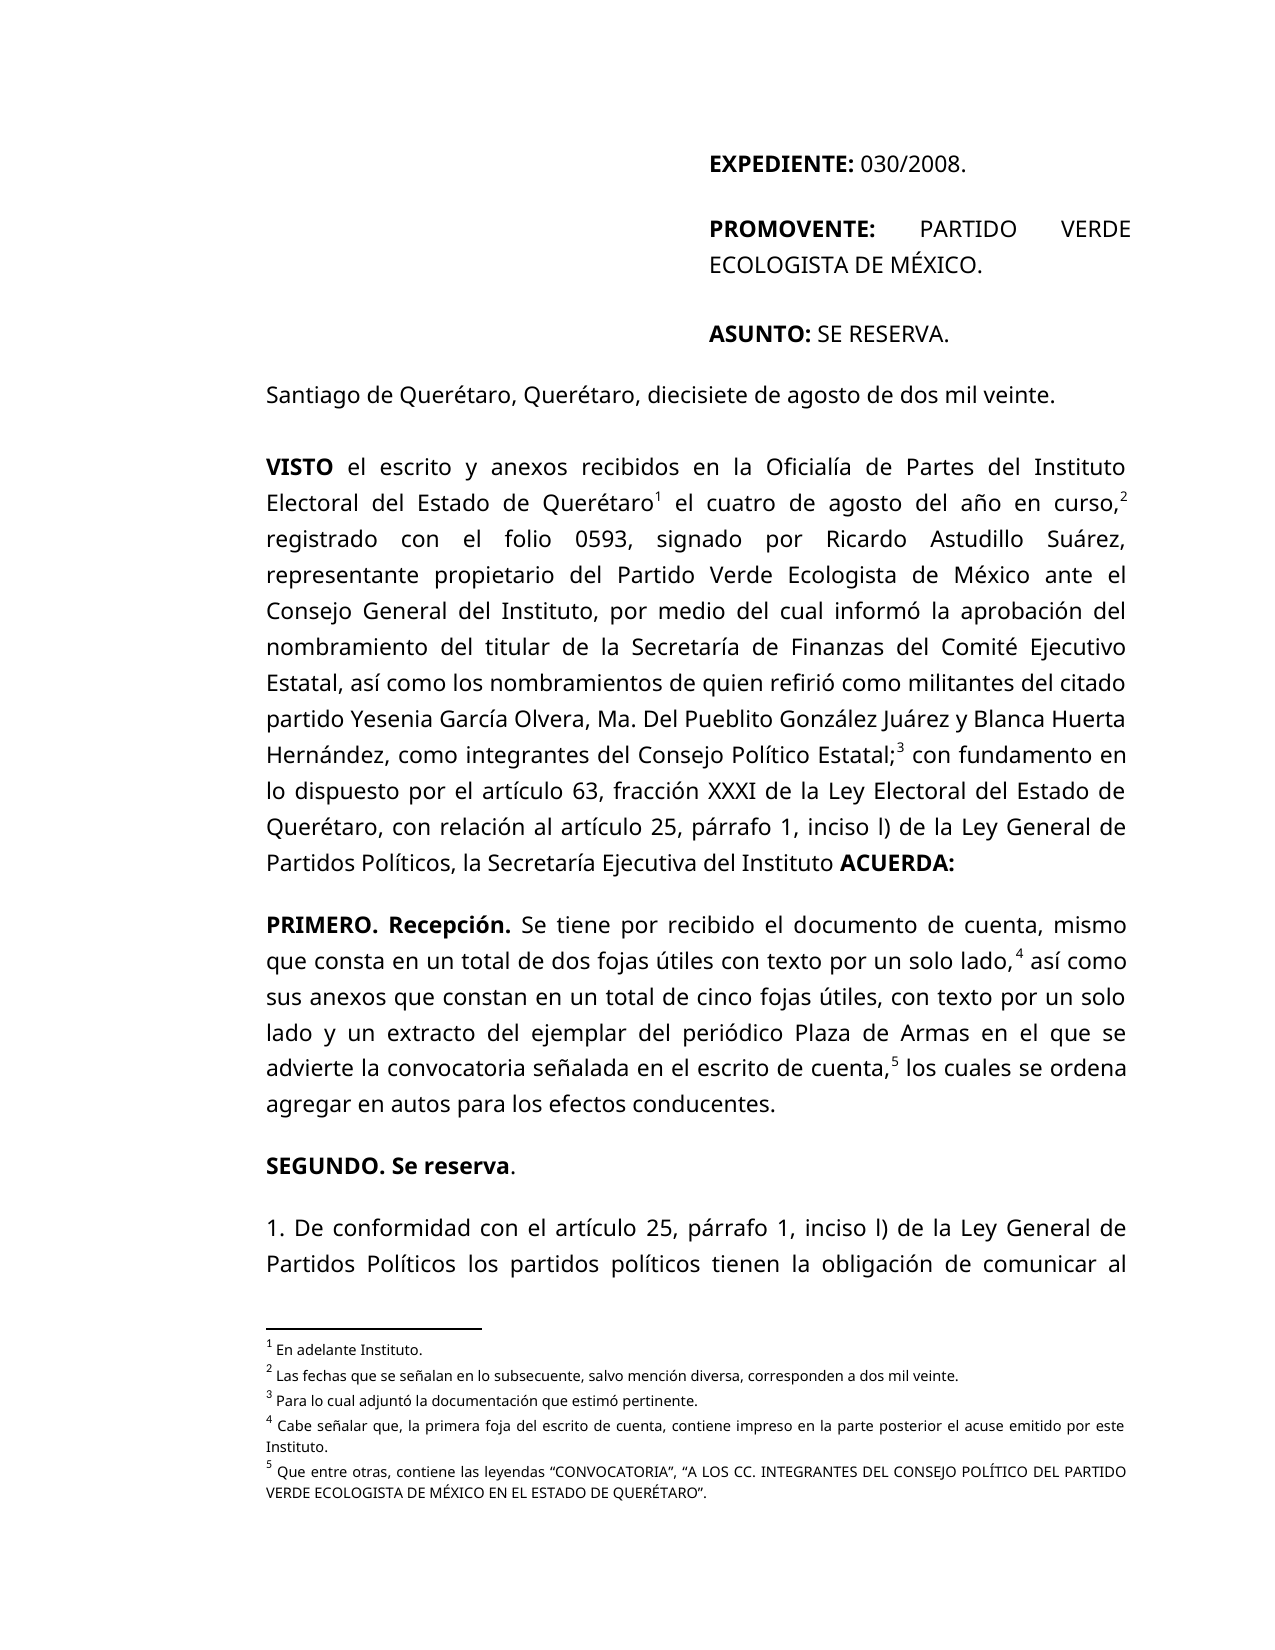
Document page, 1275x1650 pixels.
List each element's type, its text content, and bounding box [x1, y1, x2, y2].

text ASUNTO: SE RESERVA. [709, 317, 1131, 349]
text VISTO el escrito y anexos recibidos en la Oficialía de Partes del Instituto Electoral del Estado de Querétaro el cuatro de agosto del año en curso, registrado con el folio 0593, signado por Ricardo Astudillo Suárez, representante propietario del Partido Verde Ecologista de México ante el Consejo General del Instituto, por medio del cual informó la aprobación del nombramiento del titular de la Secretaría de Finanzas del Comité Ejecutivo Estatal, así como los nombramientos de quien refirió como militantes del citado partido Yesenia García Olvera, Ma. Del Pueblito González Juárez y Blanca Huerta Hernández, como integrantes del Consejo Político Estatal; con fundamento en lo dispuesto por el artículo 63, fracción XXXI de la Ley Electoral del Estado de Querétaro, con relación al artículo 25, párrafo 1, inciso l) de la Ley General de Partidos Políticos, la Secretaría Ejecutiva del Instituto ACUERDA: [266, 451, 1127, 878]
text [266, 1212, 1127, 1279]
text SEGUNDO. Se reserva. [266, 1150, 1127, 1182]
text Santiago de Querétaro, Querétaro, diecisiete de agosto de dos mil veinte. [266, 379, 1127, 411]
text PROMOVENTE: PARTIDO VERDE ECOLOGISTA DE MÉXICO. [709, 213, 1131, 280]
text PRIMERO. Recepción. Se tiene por recibido el documento de cuenta, mismo que consta en un total de dos fojas útiles con texto por un solo lado, así como sus anexos que constan en un total de cinco fojas útiles, con texto por un solo lado y un extracto del ejemplar del periódico Plaza de Armas en el que se advierte la convocatoria señalada en el escrito de cuenta, los cuales se ordena agregar en autos para los efectos conducentes. [266, 909, 1127, 1119]
text EXPEDIENTE: 030/2008. [709, 148, 1131, 179]
